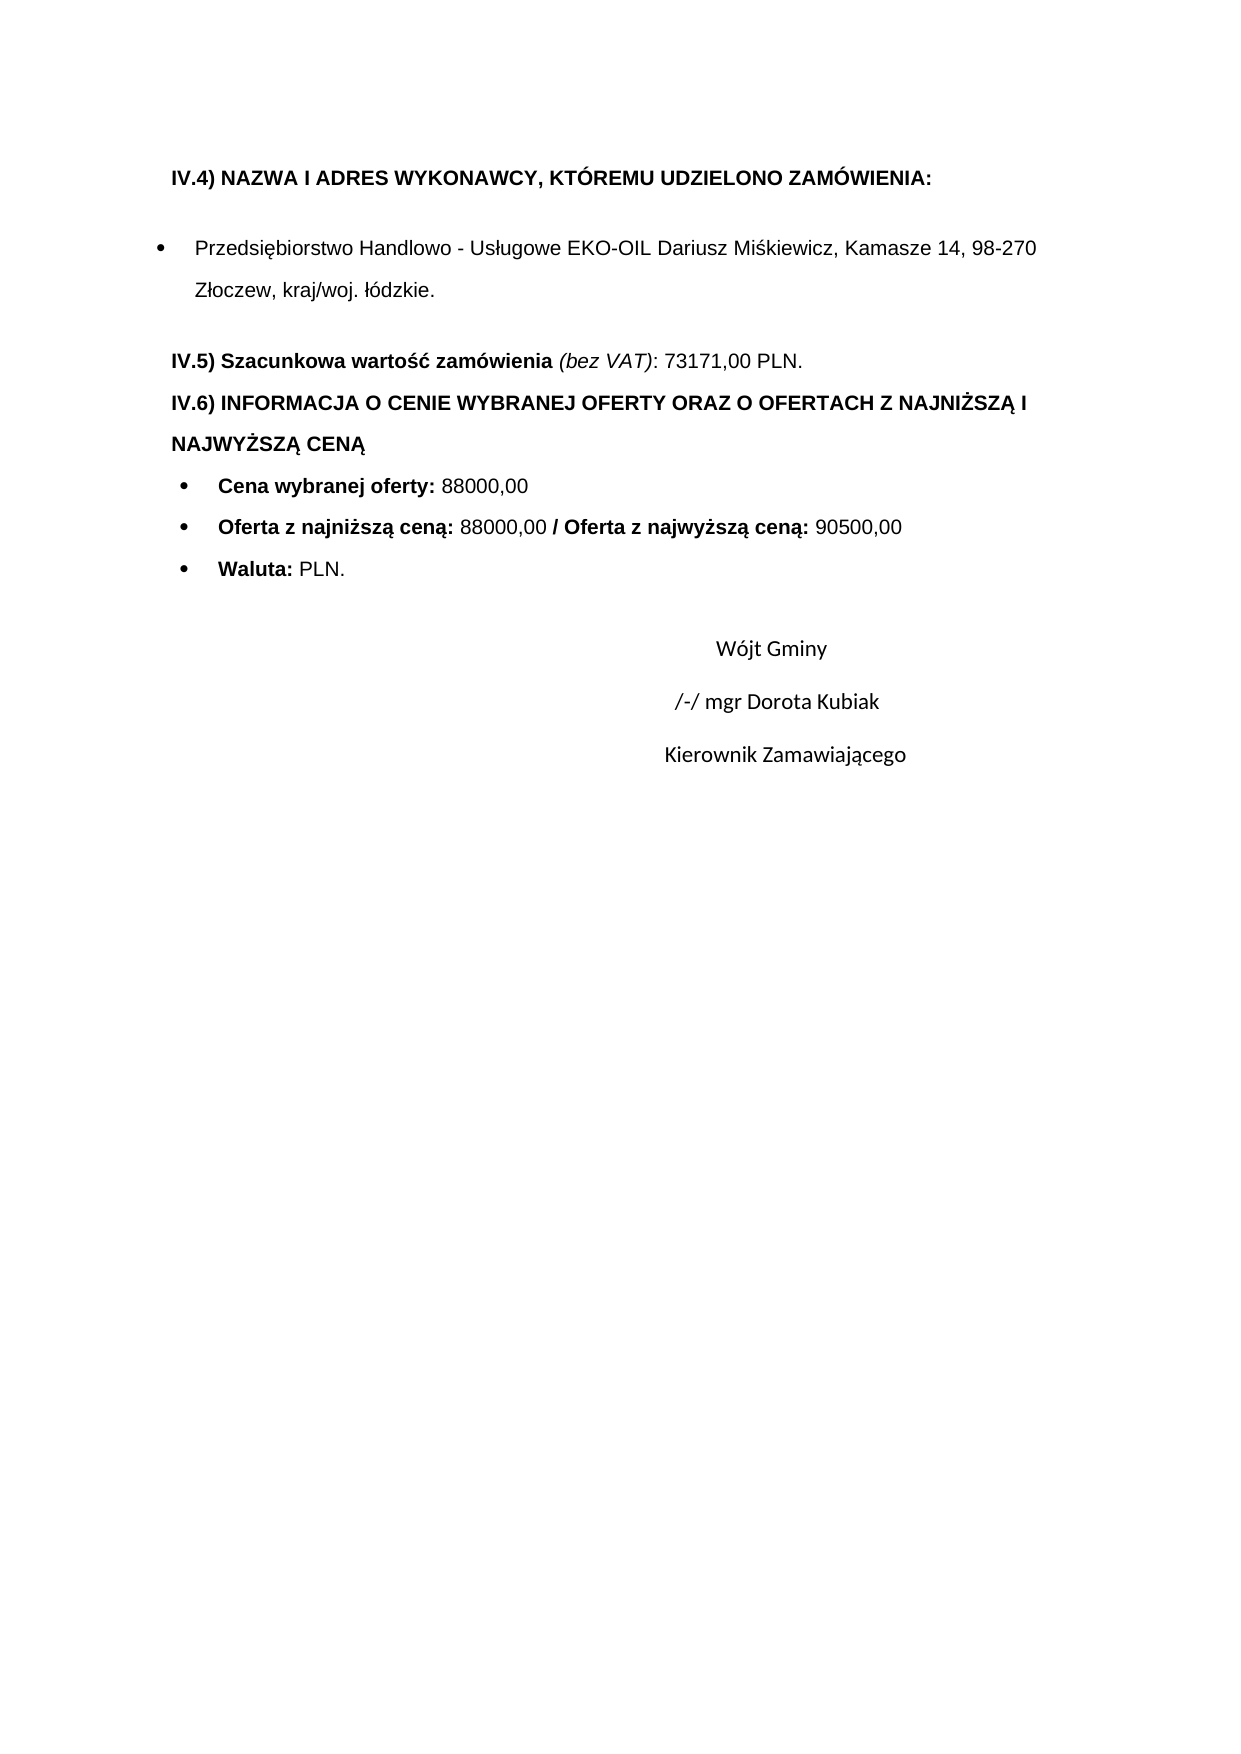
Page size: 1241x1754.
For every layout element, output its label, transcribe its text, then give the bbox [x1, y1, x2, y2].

list Przedsiębiorstwo Handlowo - Usługowe EKO-OIL Dariusz Miśkiewicz, Kamasze 14, 98-270 Złoczew, kraj/woj. łódzkie. [157, 218, 1093, 302]
text /-/ mgr Dorota Kubiak [664, 687, 1093, 715]
text IV.4) NAZWA I ADRES WYKONAWCY, KTÓREMU UDZIELONO ZAMÓWIENIA: [171, 148, 1093, 189]
list Waluta: PLN. [180, 539, 1093, 581]
list Oferta z najniższą ceną: 88000,00 / Oferta z najwyższą ceną: 90500,00 [180, 498, 1093, 539]
text Wójt Gminy [664, 634, 1093, 662]
text Kierownik Zamawiającego [664, 740, 1093, 768]
text IV.5) Szacunkowa wartość zamówienia (bez VAT): 73171,00 PLN. [171, 331, 1093, 373]
list Cena wybranej oferty: 88000,00 [180, 456, 1093, 498]
text IV.6) INFORMACJA O CENIE WYBRANEJ OFERTY ORAZ O OFERTACH Z NAJNIŻSZĄ I NAJWYŻSZĄ CENĄ [171, 373, 1093, 456]
